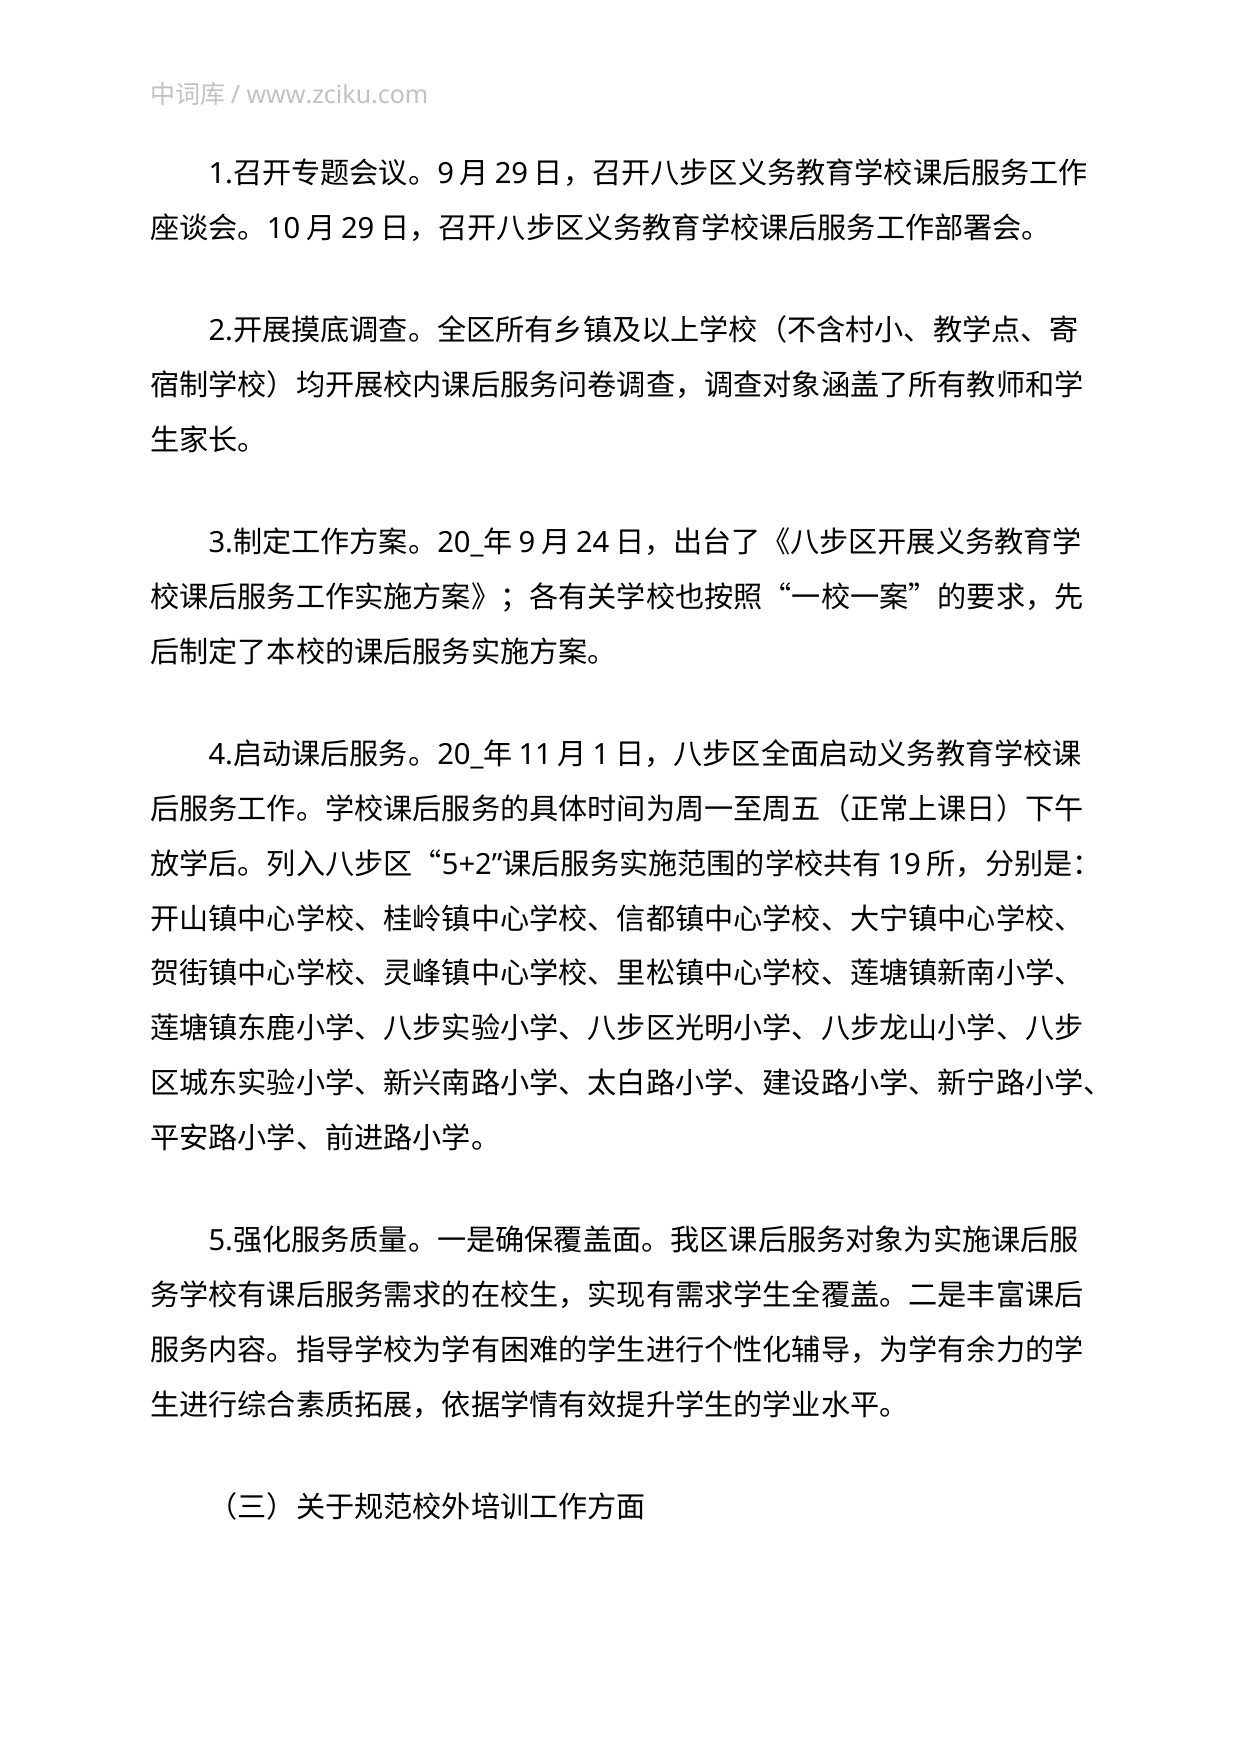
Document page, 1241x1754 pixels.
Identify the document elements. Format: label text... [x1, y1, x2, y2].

text 1.召开专题会议。9月29日，召开八步区义务教育学校课后服务工作座谈会。10月29日，召开八步区义务教育学校课后服务工作部署会。 [150, 150, 1090, 247]
text 4.启动课后服务。20_年11月1日，八步区全面启动义务教育学校课后服务工作。学校课后服务的具体时间为周一至周五（正常上课日）下午放学后。列入八步区“5+2”课后服务实施范围的学校共有19所，分别是：开山镇中心学校、桂岭镇中心学校、信都镇中心学校、大宁镇中心学校、贺街镇中心学校、灵峰镇中心学校、里松镇中心学校、莲塘镇新南小学、莲塘镇东鹿小学、八步实验小学、八步区光明小学、八步龙山小学、八步区城东实验小学、新兴南路小学、太白路小学、建设路小学、新宁路小学、平安路小学、前进路小学。 [150, 730, 1090, 1157]
text （三）关于规范校外培训工作方面 [150, 1483, 1090, 1525]
text 2.开展摸底调查。全区所有乡镇及以上学校（不含村小、教学点、寄宿制学校）均开展校内课后服务问卷调查，调查对象涵盖了所有教师和学生家长。 [150, 307, 1090, 459]
text 3.制定工作方案。20_年9月24日，出台了《八步区开展义务教育学校课后服务工作实施方案》；各有关学校也按照“一校一案”的要求，先后制定了本校的课后服务实施方案。 [150, 519, 1090, 671]
text 5.强化服务质量。一是确保覆盖面。我区课后服务对象为实施课后服务学校有课后服务需求的在校生，实现有需求学生全覆盖。二是丰富课后服务内容。指导学校为学有困难的学生进行个性化辅导，为学有余力的学生进行综合素质拓展，依据学情有效提升学生的学业水平。 [150, 1217, 1090, 1424]
